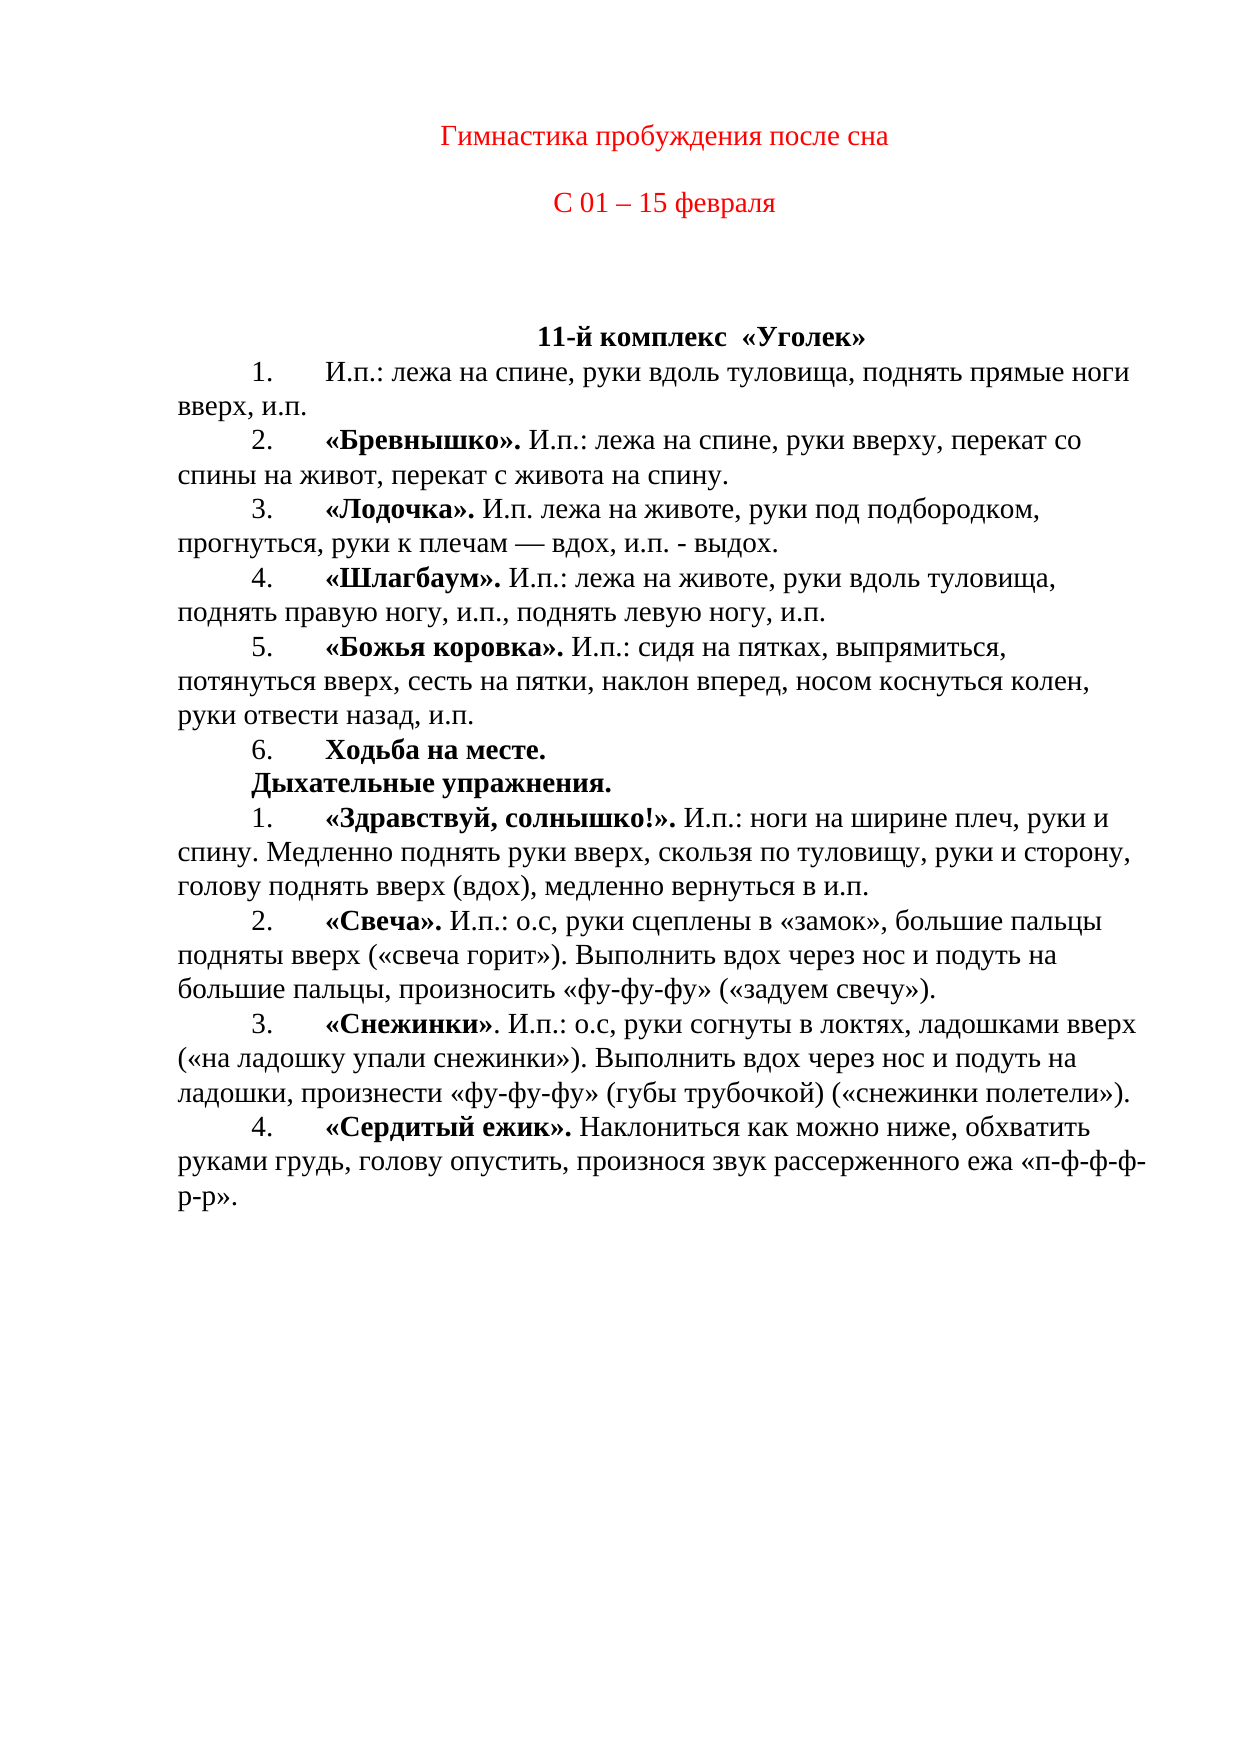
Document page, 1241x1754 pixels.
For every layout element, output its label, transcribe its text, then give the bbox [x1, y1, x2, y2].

list «Бревнышко». И.п.: лежа на спине, руки вверху, перекат со спины на живот, перекат с живота на спину. [177, 422, 1152, 490]
list «Снежинки». И.п.: о.с, руки согнуты в локтях, ладошками вверх («на ладошку упали снежинки»). Выполнить вдох через нос и подуть на ладошки, произнести «фу-фу-фу» (губы трубочкой) («снежинки полетели»). [177, 1005, 1152, 1108]
list «Здравствуй, солнышко!». И.п.: ноги на ширине плеч, руки и спину. Медленно поднять руки вверх, скользя по туловищу, руки и сторону, голову поднять вверх (вдох), медленно вернуться в и.п. [177, 799, 1152, 902]
list «Сердитый ежик». Наклониться как можно ниже, обхватить руками грудь, голову опустить, произнося звук рассерженного ежа «п-ф-ф-ф-р-р». [177, 1108, 1152, 1211]
text Гимнастика пробуждения после сна [177, 118, 1152, 152]
text С 01 – 15 февраля [177, 185, 1152, 219]
list Ходьба на месте. [177, 731, 1152, 765]
list «Божья коровка». И.п.: сидя на пятках, выпрямиться, потянуться вверх, сесть на пятки, наклон вперед, носом коснуться колен, руки отвести назад, и.п. [177, 628, 1152, 731]
list И.п.: лежа на спине, руки вдоль туловища, поднять прямые ноги вверх, и.п. [177, 353, 1152, 422]
list «Шлагбаум». И.п.: лежа на животе, руки вдоль туловища, поднять правую ногу, и.п., поднять левую ногу, и.п. [177, 559, 1152, 628]
list «Свеча». И.п.: о.с, руки сцеплены в «замок», большие пальцы подняты вверх («свеча горит»). Выполнить вдох через нос и подуть на большие пальцы, произносить «фу-фу-фу» («задуем свечу»). [177, 902, 1152, 1005]
list «Лодочка». И.п. лежа на животе, руки под подбородком, прогнуться, руки к плечам — вдох, и.п. - выдох. [177, 490, 1152, 559]
text Дыхательные упражнения. [177, 765, 1152, 799]
text 11-й комплекс «Уголек» [177, 319, 1152, 353]
